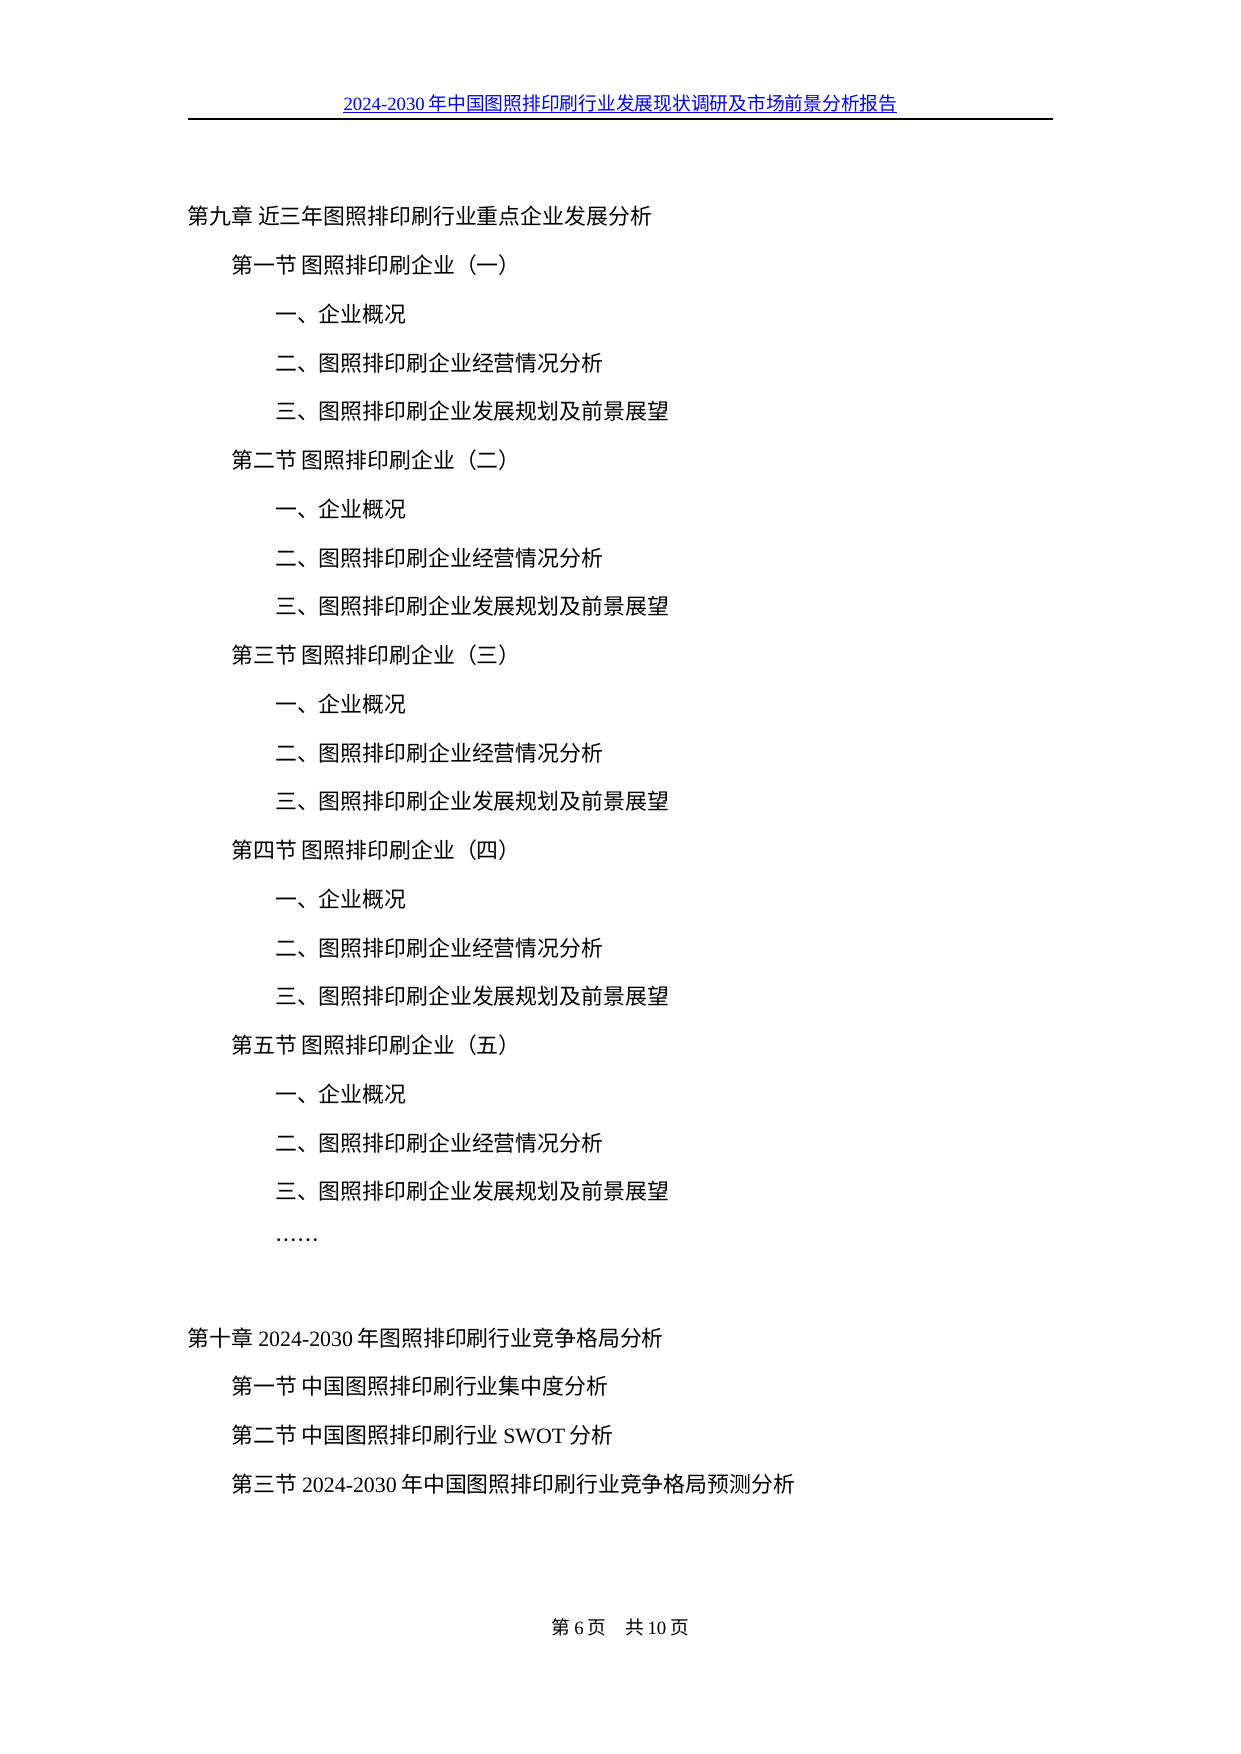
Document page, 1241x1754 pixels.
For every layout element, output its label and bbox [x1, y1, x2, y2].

text [187, 150, 1053, 1499]
